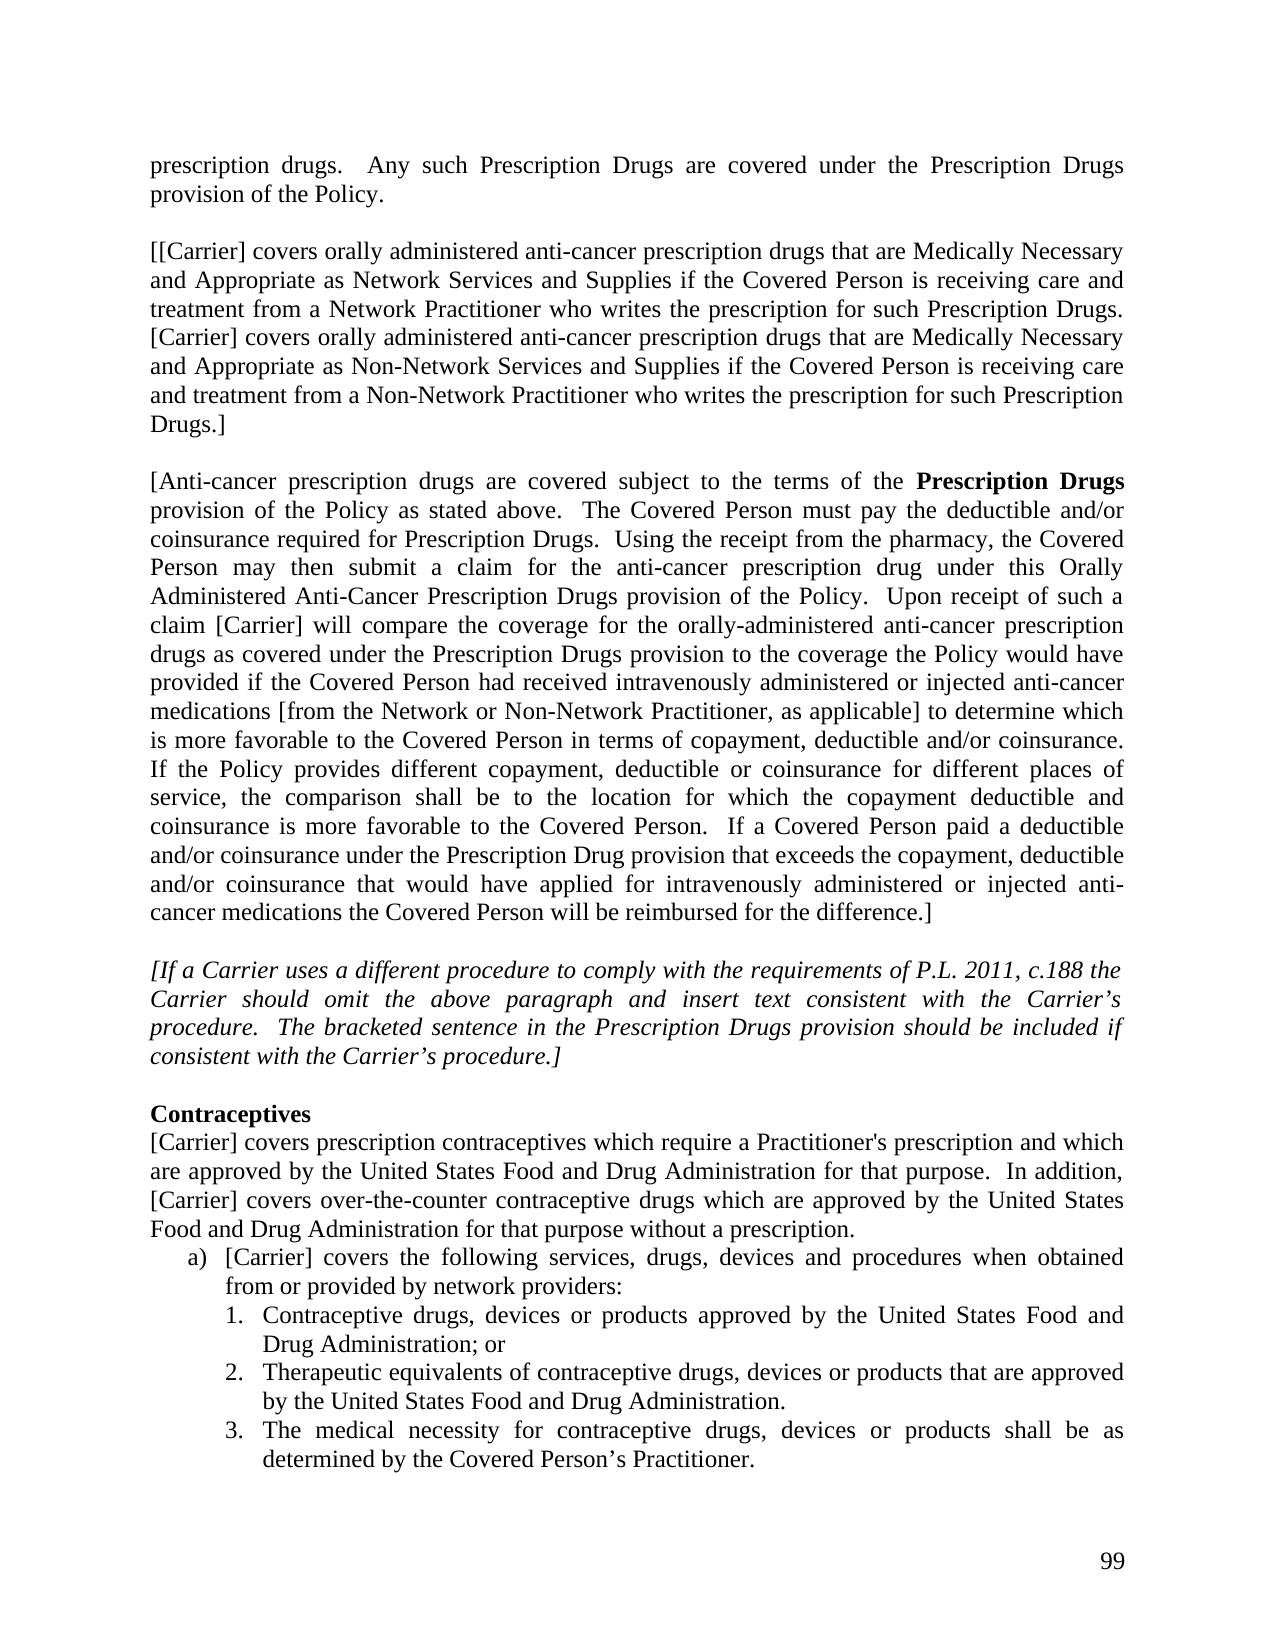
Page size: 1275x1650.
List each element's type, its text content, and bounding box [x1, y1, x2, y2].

list [Carrier] covers the following services, drugs, devices and procedures when obtained from or provided by network providers: [187, 1242, 1125, 1300]
text [If a Carrier uses a different procedure to comply with the requirements of P.L. 2011, c.188 the Carrier should omit the above paragraph and insert text consistent with the Carrier’s procedure. The bracketed sentence in the Prescription Drugs provision should be included if consistent with the Carrier’s procedure.] [150, 955, 1125, 1070]
list Contraceptive drugs, devices or products approved by the United States Food and Drug Administration; or [225, 1300, 1125, 1357]
text [Carrier] covers prescription contraceptives which require a Practitioner's prescription and which are approved by the United States Food and Drug Administration for that purpose. In addition, [Carrier] covers over-the-counter contraceptive drugs which are approved by the United States Food and Drug Administration for that purpose without a prescription. [150, 1127, 1125, 1242]
text [Anti-cancer prescription drugs are covered subject to the terms of the Prescription Drugs provision of the Policy as stated above. The Covered Person must pay the deductible and/or coinsurance required for Prescription Drugs. Using the receipt from the pharmacy, the Covered Person may then submit a claim for the anti-cancer prescription drug under this Orally Administered Anti-Cancer Prescription Drugs provision of the Policy. Upon receipt of such a claim [Carrier] will compare the coverage for the orally-administered anti-cancer prescription drugs as covered under the Prescription Drugs provision to the coverage the Policy would have provided if the Covered Person had received intravenously administered or injected anti-cancer medications [from the Network or Non-Network Practitioner, as applicable] to determine which is more favorable to the Covered Person in terms of copayment, deductible and/or coinsurance. If the Policy provides different copayment, deductible or coinsurance for different places of service, the comparison shall be to the location for which the copayment deductible and coinsurance is more favorable to the Covered Person. If a Covered Person paid a deductible and/or coinsurance under the Prescription Drug provision that exceeds the copayment, deductible and/or coinsurance that would have applied for intravenously administered or injected anti-cancer medications the Covered Person will be reimbursed for the difference.] [150, 466, 1125, 926]
text [[Carrier] covers orally administered anti-cancer prescription drugs that are Medically Necessary and Appropriate as Network Services and Supplies if the Covered Person is receiving care and treatment from a Network Practitioner who writes the prescription for such Prescription Drugs. [Carrier] covers orally administered anti-cancer prescription drugs that are Medically Necessary and Appropriate as Non-Network Services and Supplies if the Covered Person is receiving care and treatment from a Non-Network Practitioner who writes the prescription for such Prescription Drugs.] [150, 236, 1125, 437]
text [150, 150, 1125, 207]
list Therapeutic equivalents of contraceptive drugs, devices or products that are approved by the United States Food and Drug Administration. [225, 1357, 1125, 1415]
text Contraceptives [150, 1099, 1125, 1127]
list The medical necessity for contraceptive drugs, devices or products shall be as determined by the Covered Person’s Practitioner. [225, 1415, 1125, 1472]
